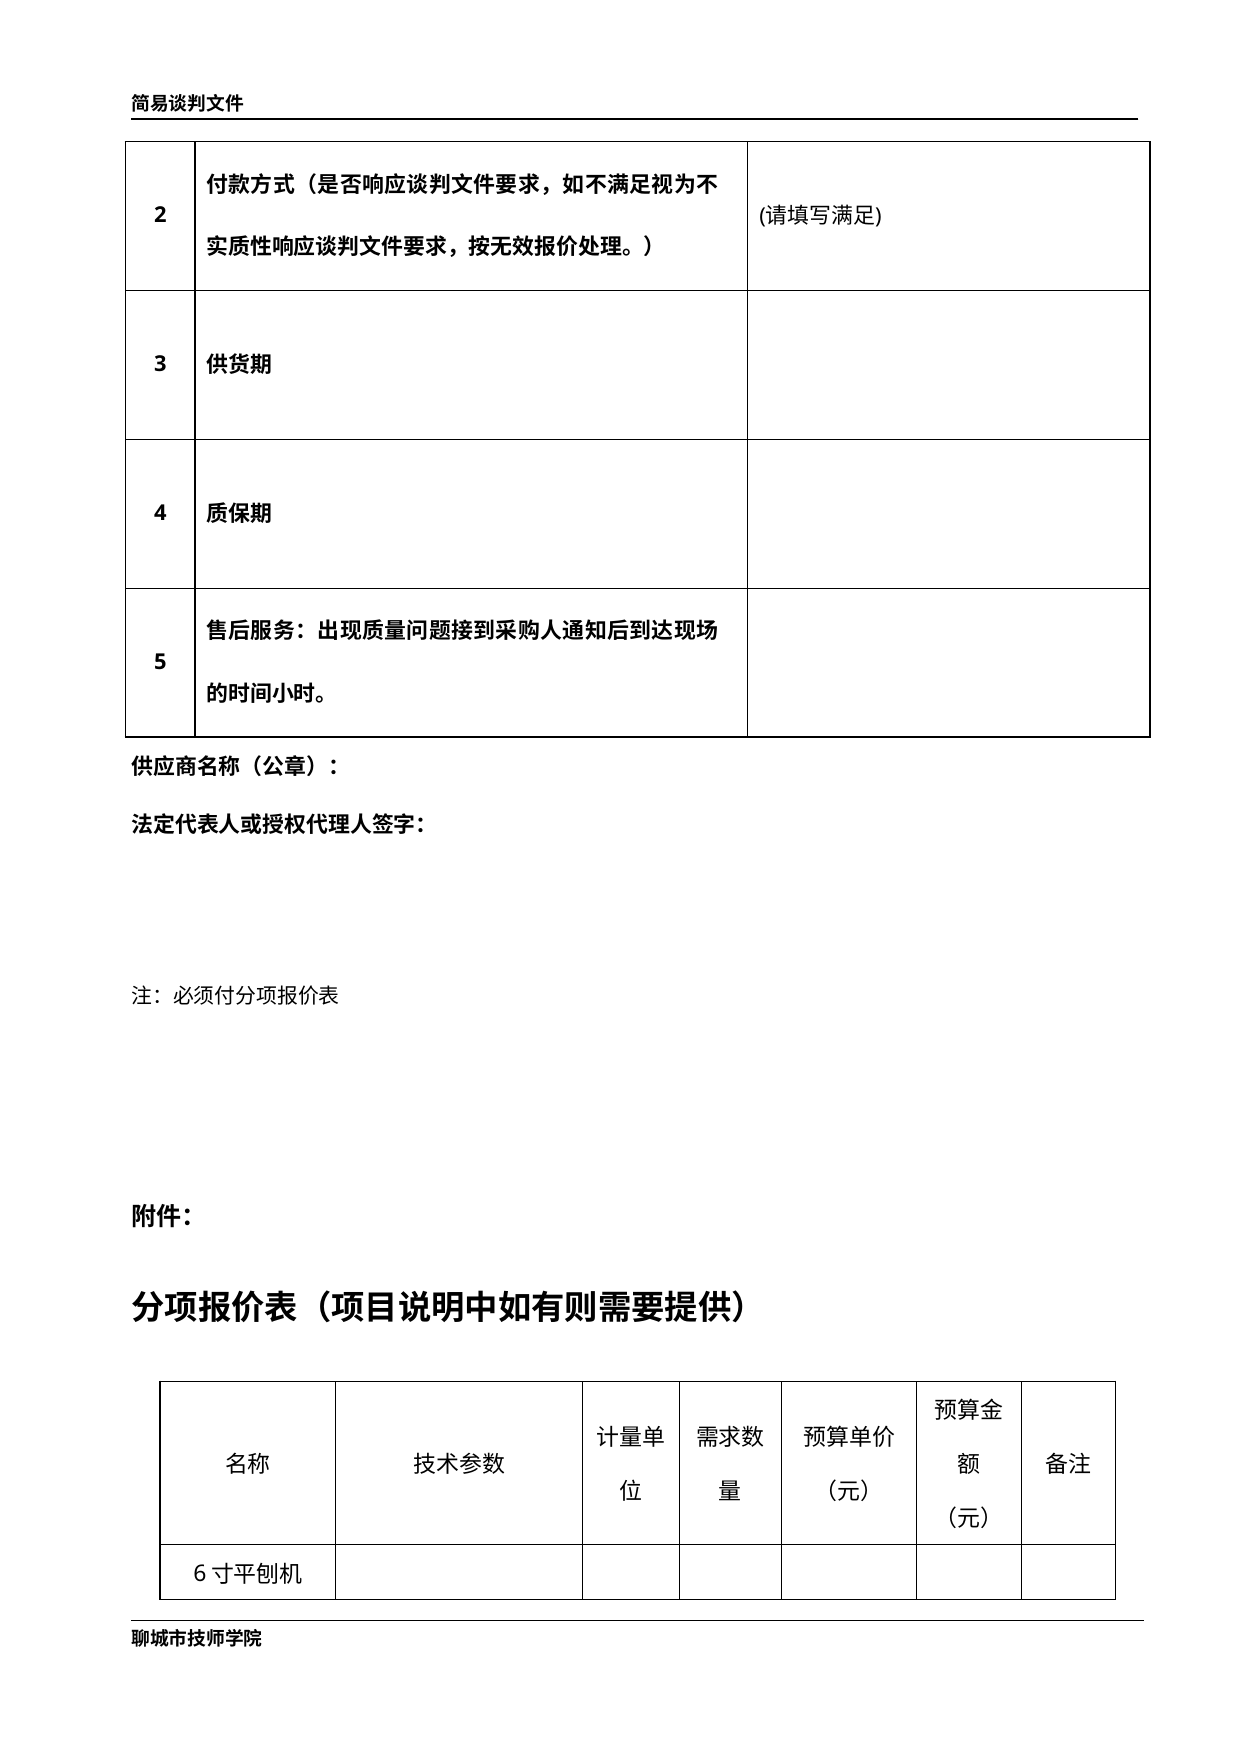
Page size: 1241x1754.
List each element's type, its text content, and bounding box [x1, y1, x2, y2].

table_header 预算单价（元） [782, 1382, 916, 1544]
table_header 技术参数 [336, 1382, 582, 1544]
table_cell 6寸平刨机 [161, 1545, 335, 1599]
table_cell [748, 589, 1149, 736]
table_cell 2 [126, 142, 194, 290]
text 注：必须付分项报价表 [131, 968, 1144, 1022]
table_header 名称 [161, 1382, 335, 1544]
text 供应商名称（公章）： [131, 738, 1144, 792]
table_cell 4 [126, 440, 194, 587]
table_cell 质保期 [196, 440, 747, 587]
table_cell 3 [126, 291, 194, 439]
table_cell [748, 291, 1149, 439]
table_cell [680, 1545, 781, 1599]
table_cell [748, 440, 1149, 587]
text 附件： [131, 1188, 1144, 1242]
table_header 计量单位 [583, 1382, 679, 1544]
table_cell 售后服务：出现质量问题接到采购人通知后到达现场的时间小时。 [196, 589, 747, 736]
text 分项报价表（项目说明中如有则需要提供） [131, 1278, 1144, 1332]
table_cell [583, 1545, 679, 1599]
table_header 预算金额（元） [917, 1382, 1021, 1544]
text 法定代表人或授权代理人签字： [131, 796, 1144, 850]
table_header 需求数量 [680, 1382, 781, 1544]
table_header 备注 [1022, 1382, 1115, 1544]
table_cell 5 [126, 589, 194, 736]
table_cell [782, 1545, 916, 1599]
table_cell [336, 1545, 582, 1599]
table_cell 供货期 [196, 291, 747, 439]
table_cell (请填写满足) [748, 142, 1149, 290]
table_cell [917, 1545, 1021, 1599]
table_cell 付款方式（是否响应谈判文件要求，如不满足视为不实质性响应谈判文件要求，按无效报价处理。） [196, 142, 747, 290]
table_cell [1022, 1545, 1115, 1599]
